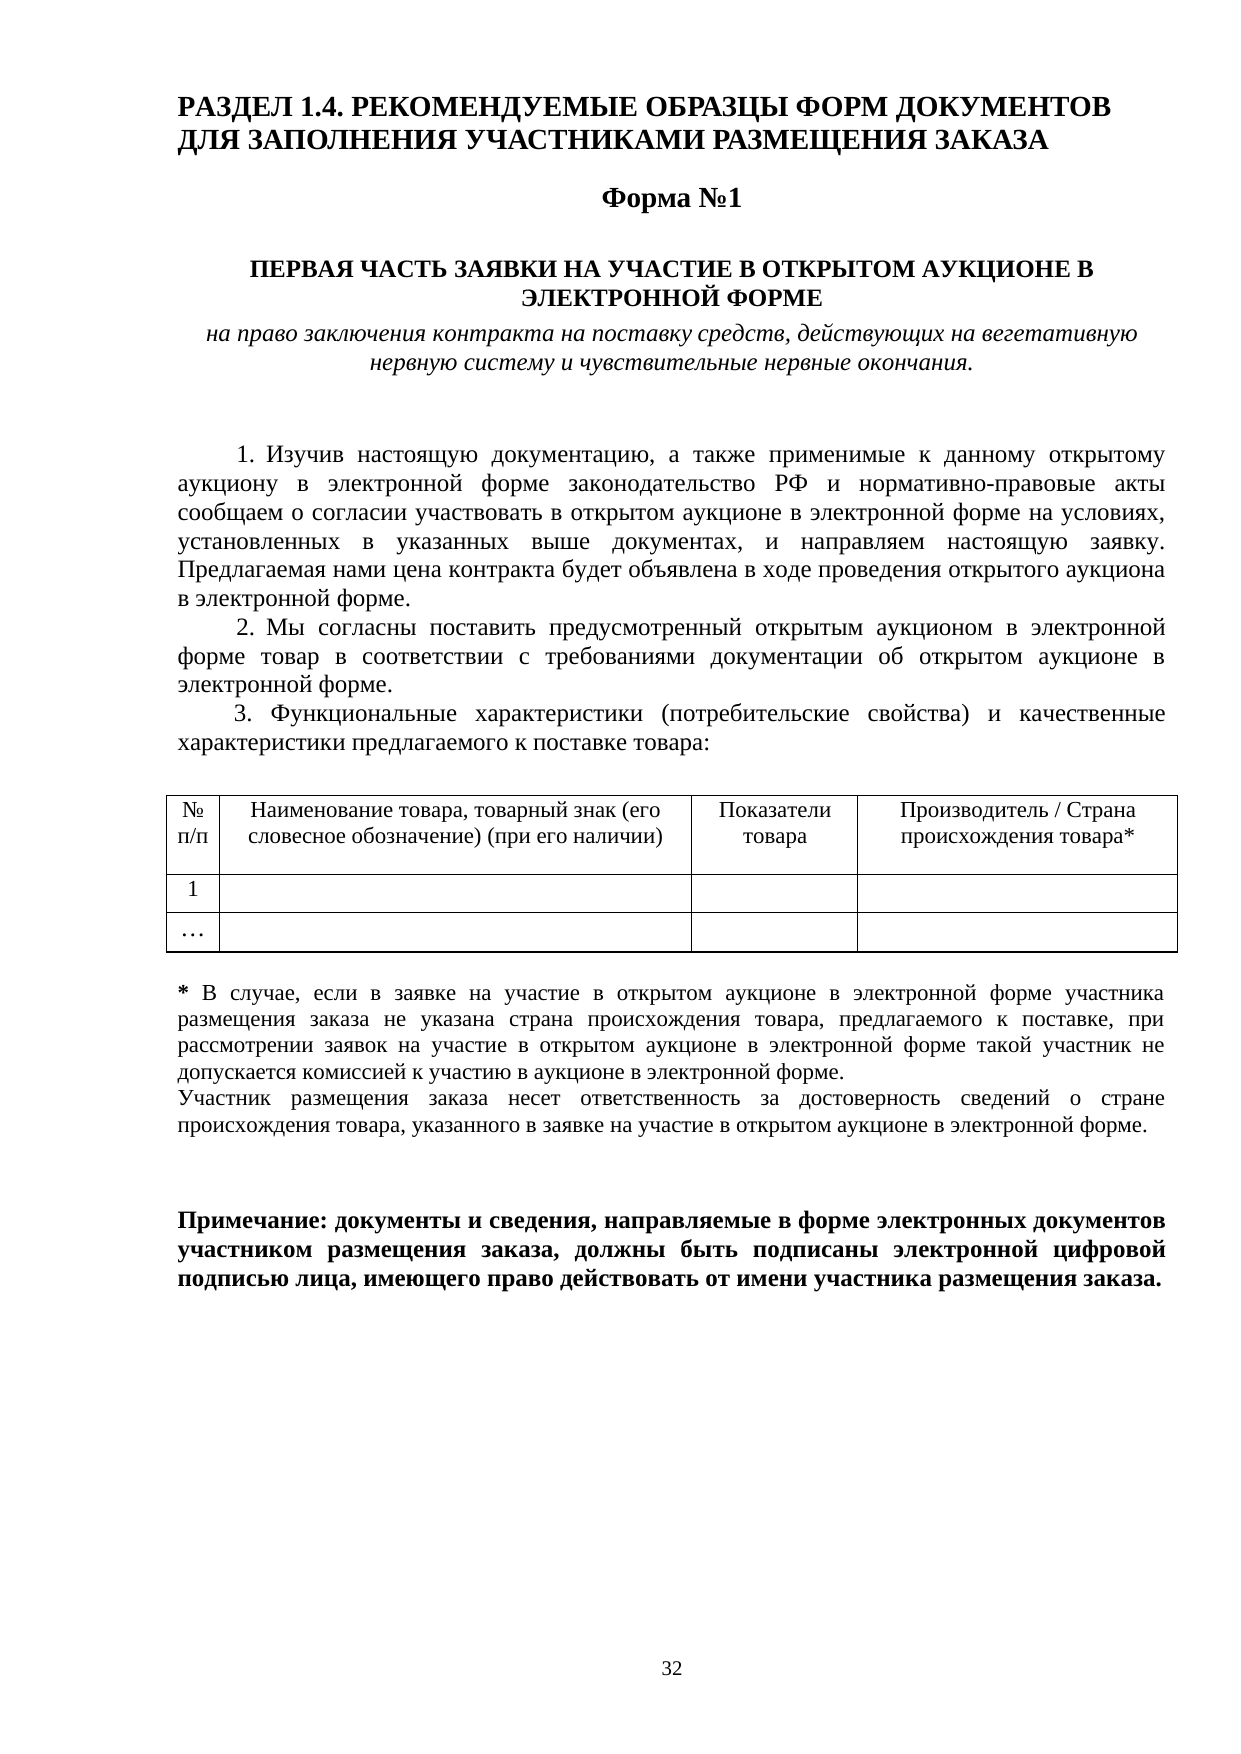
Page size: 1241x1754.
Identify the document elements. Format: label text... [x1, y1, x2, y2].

table_cell [858, 913, 1177, 951]
text * В случае, если в заявке на участие в открытом аукционе в электронной форме участника размещения заказа не указана страна происхождения товара, предлагаемого к поставке, при рассмотрении заявок на участие в открытом аукционе в электронной форме такой участник не допускается комиссией к участию в аукционе в электронной форме. [177, 979, 1166, 1084]
text ПЕРВАЯ ЧАСТЬ ЗАЯВКИ НА УЧАСТИЕ В ОТКРЫТОМ АУКЦИОНЕ В ЭЛЕКТРОННОЙ ФОРМЕ [177, 254, 1166, 312]
text Форма №1 [177, 180, 1166, 213]
text 1. Изучив настоящую документацию, а также применимые к данному открытому аукциону в электронной форме законодательство РФ и нормативно-правовые акты сообщаем о согласии участвовать в открытом аукционе в электронной форме на условиях, установленных в указанных выше документах, и направляем настоящую заявку. Предлагаемая нами цена контракта будет объявлена в ходе проведения открытого аукциона в электронной форме. [177, 439, 1166, 612]
table_header Наименование товара, товарный знак (его словесное обозначение) (при его наличии) [220, 796, 691, 874]
table_cell [692, 913, 857, 951]
text Участник размещения заказа несет ответственность за достоверность сведений о стране происхождения товара, указанного в заявке на участие в открытом аукционе в электронной форме. [177, 1084, 1166, 1137]
table_header № п/п [167, 796, 219, 874]
table_cell … [167, 913, 219, 951]
table_cell [858, 875, 1177, 912]
table_cell 1 [167, 875, 219, 912]
table_cell [692, 875, 857, 912]
text РАЗДЕЛ 1.4. РЕКОМЕНДУЕМЫЕ ОБРАЗЦЫ ФОРМ ДОКУМЕНТОВ ДЛЯ ЗАПОЛНЕНИЯ УЧАСТНИКАМИ РАЗМЕЩЕНИЯ ЗАКАЗА [177, 89, 1166, 156]
text 2. Мы согласны поставить предусмотренный открытым аукционом в электронной форме товар в соответствии с требованиями документации об открытом аукционе в электронной форме. [177, 612, 1166, 698]
table_header Производитель / Страна происхождения товара* [858, 796, 1177, 874]
table_cell [220, 875, 691, 912]
table_cell [220, 913, 691, 951]
text на право заключения контракта на поставку средств, действующих на вегетативную нервную систему и чувствительные нервные окончания. [177, 318, 1166, 376]
table_header Показатели товара [692, 796, 857, 874]
text Примечание: документы и сведения, направляемые в форме электронных документов участником размещения заказа, должны быть подписаны электронной цифровой подписью лица, имеющего право действовать от имени участника размещения заказа. [177, 1206, 1166, 1292]
text 3. Функциональные характеристики (потребительские свойства) и качественные характеристики предлагаемого к поставке товара: [177, 698, 1166, 756]
